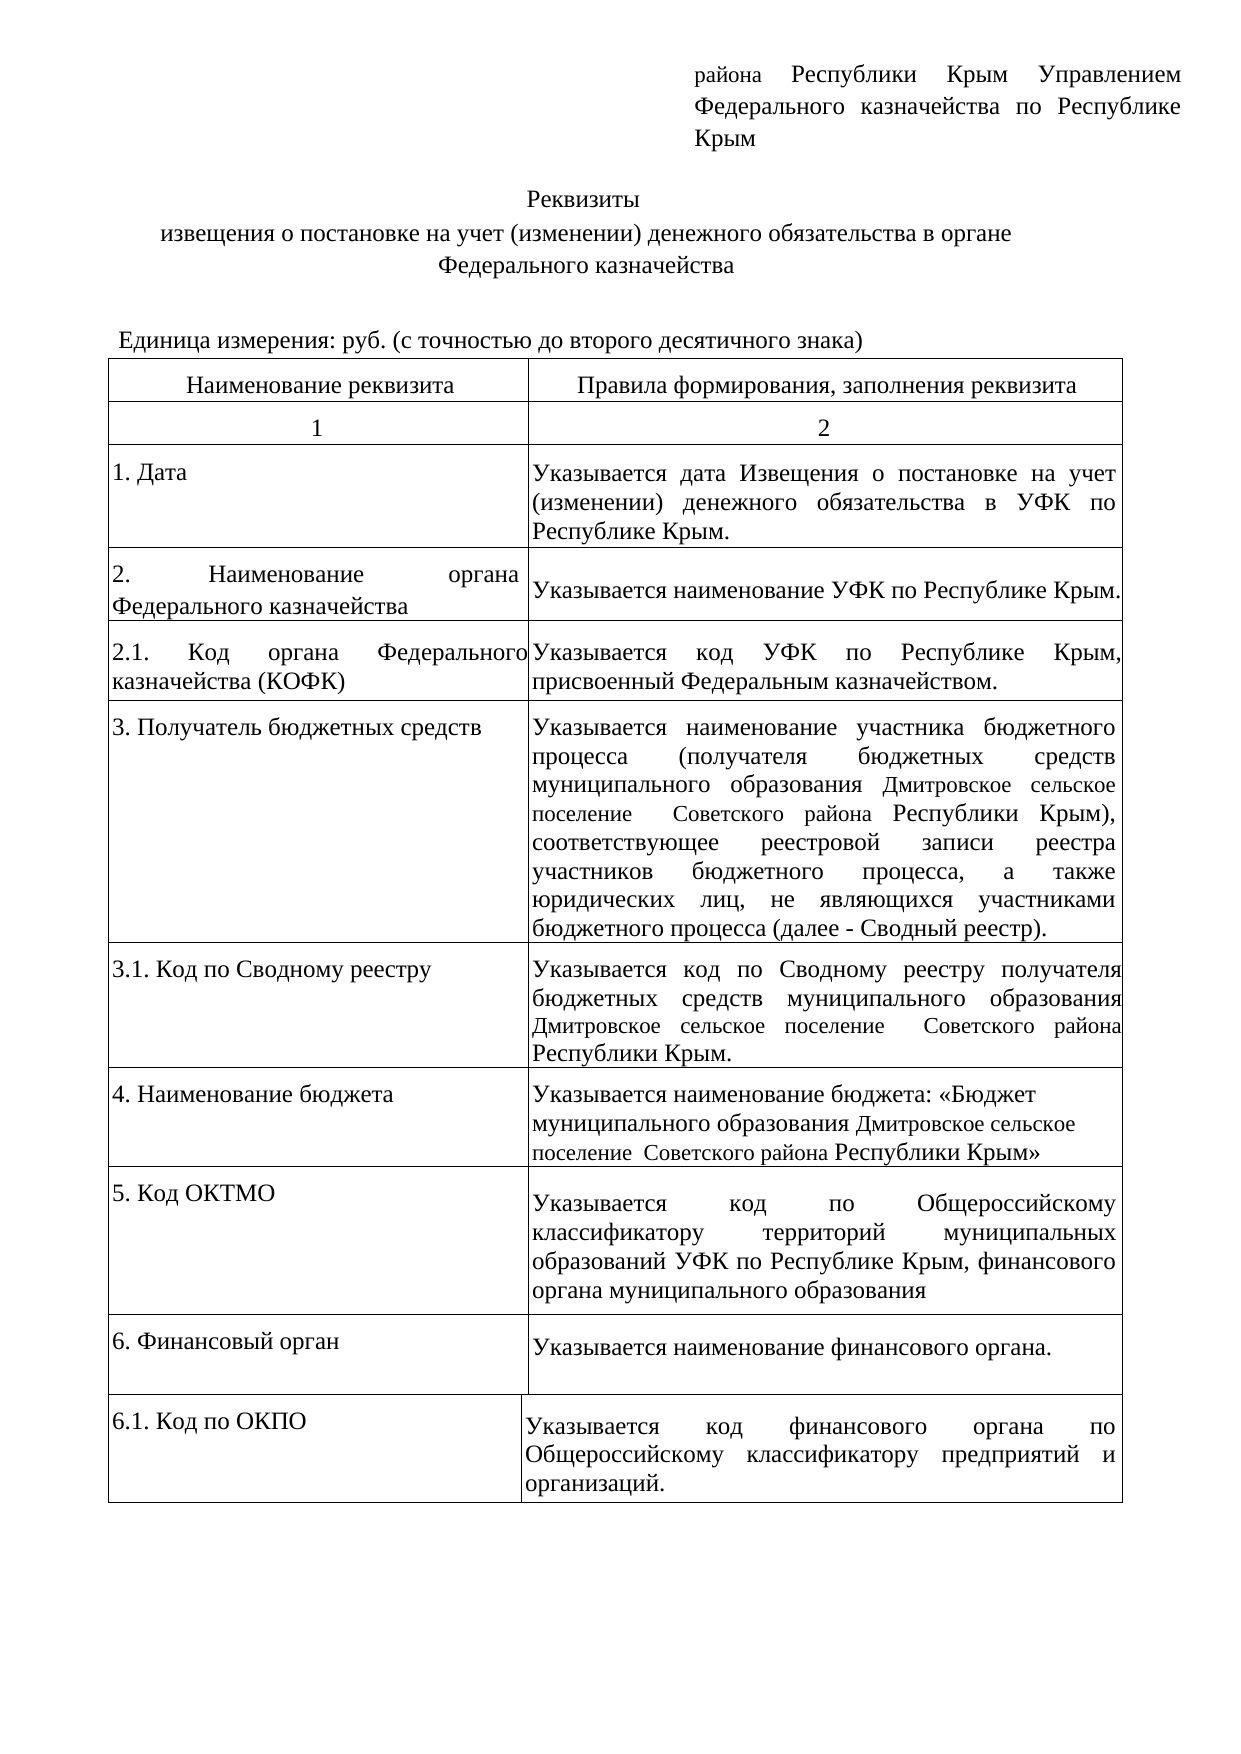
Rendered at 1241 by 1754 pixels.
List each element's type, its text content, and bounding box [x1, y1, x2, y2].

text Реквизиты [118, 184, 1048, 213]
table_cell 5. Код ОКТМО [109, 1167, 528, 1314]
table_cell 6. Финансовый орган [109, 1315, 528, 1394]
table_cell Указывается код по Сводному реестру получателя бюджетных средств муниципального образования Дмитровское сельское поселение Советского района Республики Крым. [529, 943, 1122, 1067]
table_header Наименование реквизита [109, 359, 528, 401]
table_cell Указывается код по Общероссийскому классификатору территорий муниципальных образований УФК по Республике Крым, финансового органа муниципального образования [529, 1167, 1122, 1314]
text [694, 59, 1181, 152]
text Единица измерения: руб. (с точностью до второго десятичного знака) [118, 325, 1181, 354]
table_cell Указывается код финансового органа по Общероссийскому классификатору предприятий и организаций. [522, 1395, 1122, 1502]
table_cell 4. Наименование бюджета [109, 1068, 528, 1166]
table_cell 2.1. Код органа Федерального казначейства (КОФК) [109, 621, 528, 699]
table_cell Указывается код УФК по Республике Крым, присвоенный Федеральным казначейством. [529, 621, 1122, 699]
table_cell 1 [109, 402, 528, 444]
table_cell 2 [529, 402, 1122, 444]
table_cell Указывается наименование бюджета: «Бюджет муниципального образования Дмитровское сельское поселение Советского района Республики Крым» [529, 1068, 1122, 1166]
table_cell 3. Получатель бюджетных средств [109, 701, 528, 942]
table_cell 2. Наименование органа Федерального казначейства [109, 548, 528, 620]
table_cell Указывается наименование УФК по Республике Крым. [529, 548, 1122, 620]
table_cell Указывается наименование финансового органа. [529, 1315, 1122, 1394]
table_cell Указывается дата Извещения о постановке на учет (изменении) денежного обязательства в УФК по Республике Крым. [529, 445, 1122, 547]
table_cell 1. Дата [109, 445, 528, 547]
text извещения о постановке на учет (изменении) денежного обязательства в органе Федерального казначейства [118, 218, 1054, 279]
table_cell Указывается наименование участника бюджетного процесса (получателя бюджетных средств муниципального образования Дмитровское сельское поселение Советского района Республики Крым), соответствующее реестровой записи реестра участников бюджетного процесса, а также юридических лиц, не являющихся участниками бюджетного процесса (далее - Сводный реестр). [529, 701, 1122, 942]
table_cell 6.1. Код по ОКПО [109, 1395, 521, 1502]
table_header Правила формирования, заполнения реквизита [529, 359, 1122, 401]
table_cell 3.1. Код по Сводному реестру [109, 943, 528, 1067]
